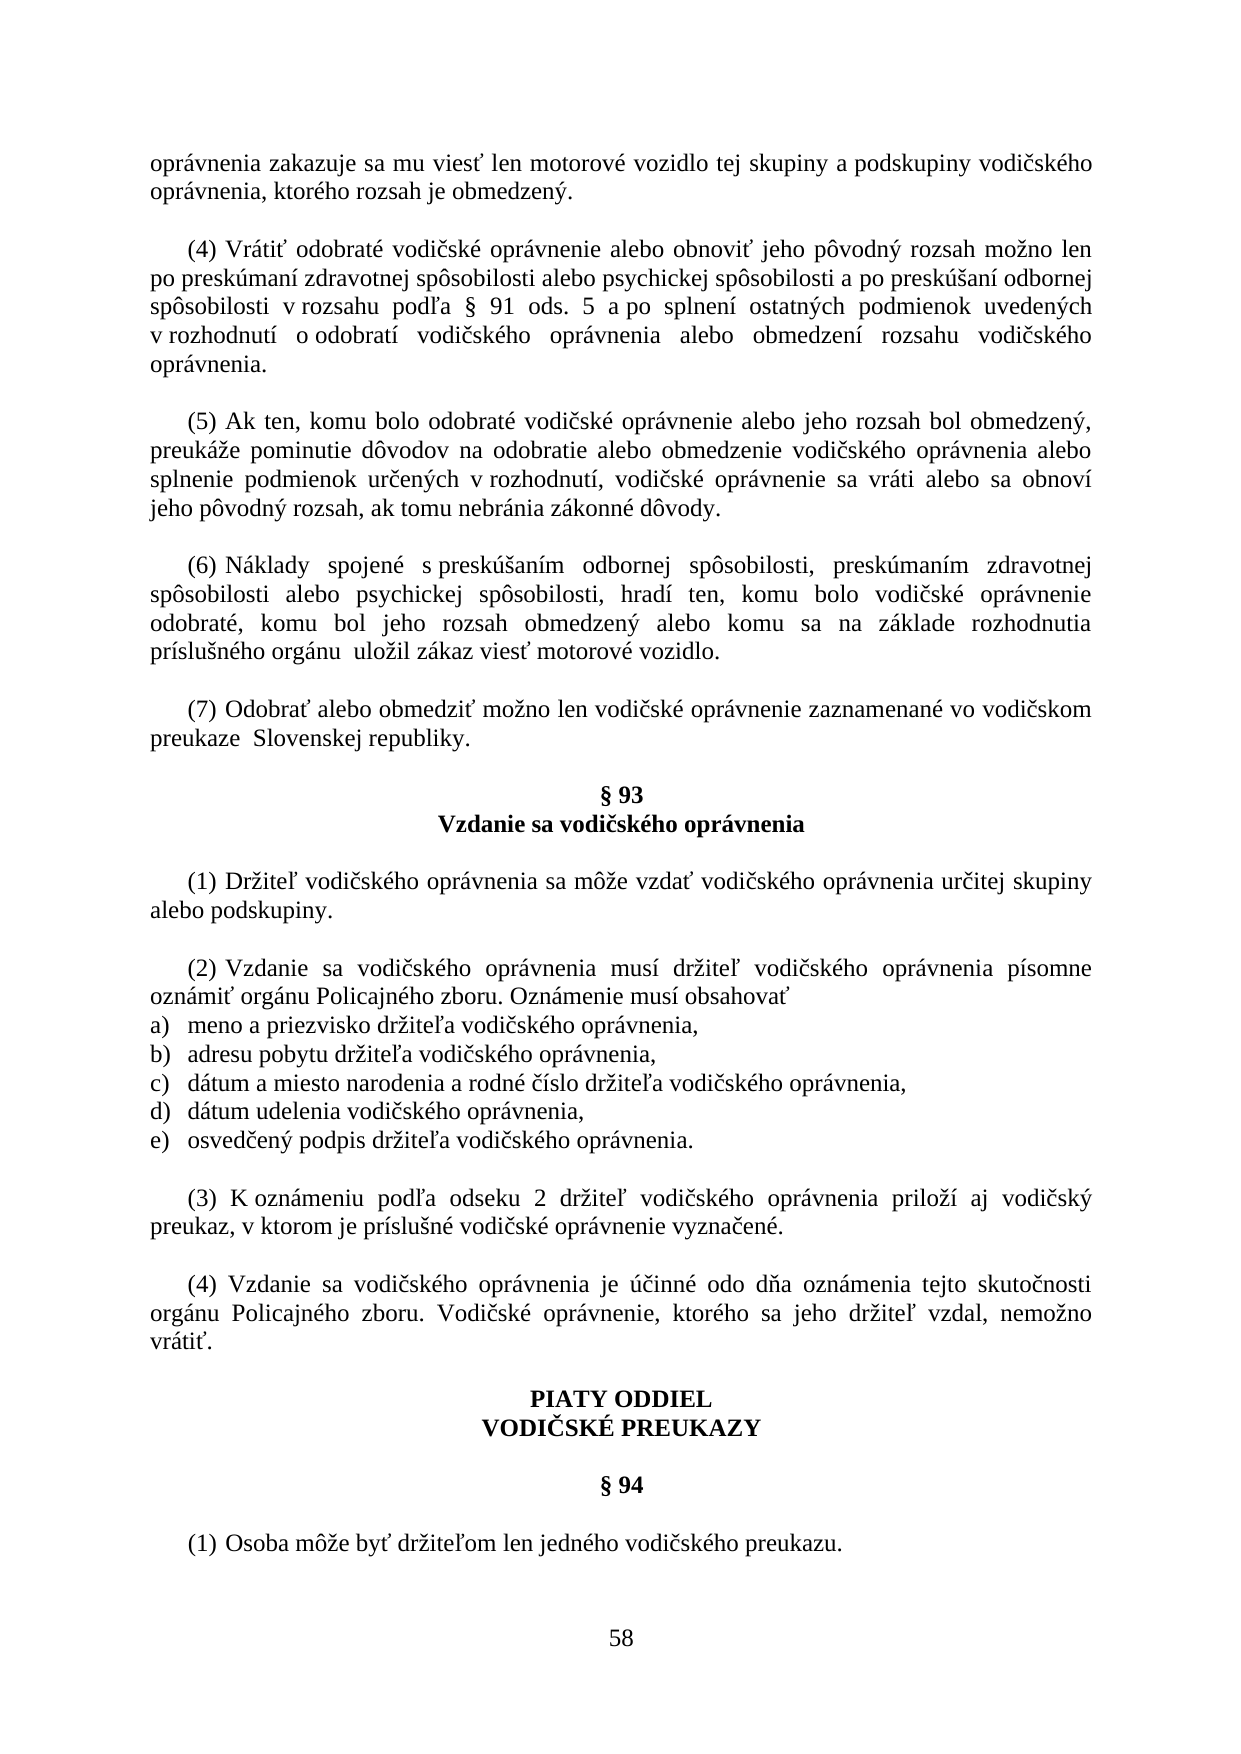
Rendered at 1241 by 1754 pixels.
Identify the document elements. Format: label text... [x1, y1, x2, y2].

text VODIČSKÉ PREUKAZY [150, 1413, 1093, 1441]
list Vzdanie sa vodičského oprávnenia musí držiteľ vodičského oprávnenia písomne oznámiť orgánu Policajného zboru. Oznámenie musí obsahovať [150, 953, 1093, 1010]
list adresu pobytu držiteľa vodičského oprávnenia, [150, 1039, 1093, 1068]
list Vrátiť odobraté vodičské oprávnenie alebo obnoviť jeho pôvodný rozsah možno len po preskúmaní zdravotnej spôsobilosti alebo psychickej spôsobilosti a po preskúšaní odbornej spôsobilosti v rozsahu podľa § 91 ods. 5 a po splnení ostatných podmienok uvedených v rozhodnutí o odobratí vodičského oprávnenia alebo obmedzení rozsahu vodičského oprávnenia. [150, 234, 1093, 378]
text § 93 [150, 780, 1093, 809]
list dátum a miesto narodenia a rodné číslo držiteľa vodičského oprávnenia, [150, 1068, 1093, 1096]
text PIATY ODDIEL [150, 1384, 1093, 1413]
text § 94 [150, 1470, 1093, 1499]
text (3) K oznámeniu podľa odseku 2 držiteľ vodičského oprávnenia priloží aj vodičský preukaz, v ktorom je príslušné vodičské oprávnenie vyznačené. [150, 1183, 1093, 1240]
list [150, 148, 1093, 205]
list Osoba môže byť držiteľom len jedného vodičského preukazu. [188, 1528, 1093, 1556]
list osvedčený podpis držiteľa vodičského oprávnenia. [150, 1125, 1093, 1154]
text (4) Vzdanie sa vodičského oprávnenia je účinné odo dňa oznámenia tejto skutočnosti orgánu Policajného zboru. Vodičské oprávnenie, ktorého sa jeho držiteľ vzdal, nemožno vrátiť. [150, 1269, 1093, 1355]
list meno a priezvisko držiteľa vodičského oprávnenia, [150, 1010, 1093, 1039]
list dátum udelenia vodičského oprávnenia, [150, 1096, 1093, 1125]
list Ak ten, komu bolo odobraté vodičské oprávnenie alebo jeho rozsah bol obmedzený, preukáže pominutie dôvodov na odobratie alebo obmedzenie vodičského oprávnenia alebo splnenie podmienok určených v rozhodnutí, vodičské oprávnenie sa vráti alebo sa obnoví jeho pôvodný rozsah, ak tomu nebránia zákonné dôvody. [150, 406, 1093, 521]
text Vzdanie sa vodičského oprávnenia [150, 809, 1093, 838]
list Držiteľ vodičského oprávnenia sa môže vzdať vodičského oprávnenia určitej skupiny alebo podskupiny. [150, 866, 1093, 924]
list Náklady spojené s preskúšaním odbornej spôsobilosti, preskúmaním zdravotnej spôsobilosti alebo psychickej spôsobilosti, hradí ten, komu bolo vodičské oprávnenie odobraté, komu bol jeho rozsah obmedzený alebo komu sa na základe rozhodnutia príslušného orgánu uložil zákaz viesť motorové vozidlo. [150, 550, 1093, 665]
list Odobrať alebo obmedziť možno len vodičské oprávnenie zaznamenané vo vodičskom preukaze Slovenskej republiky. [150, 694, 1093, 751]
